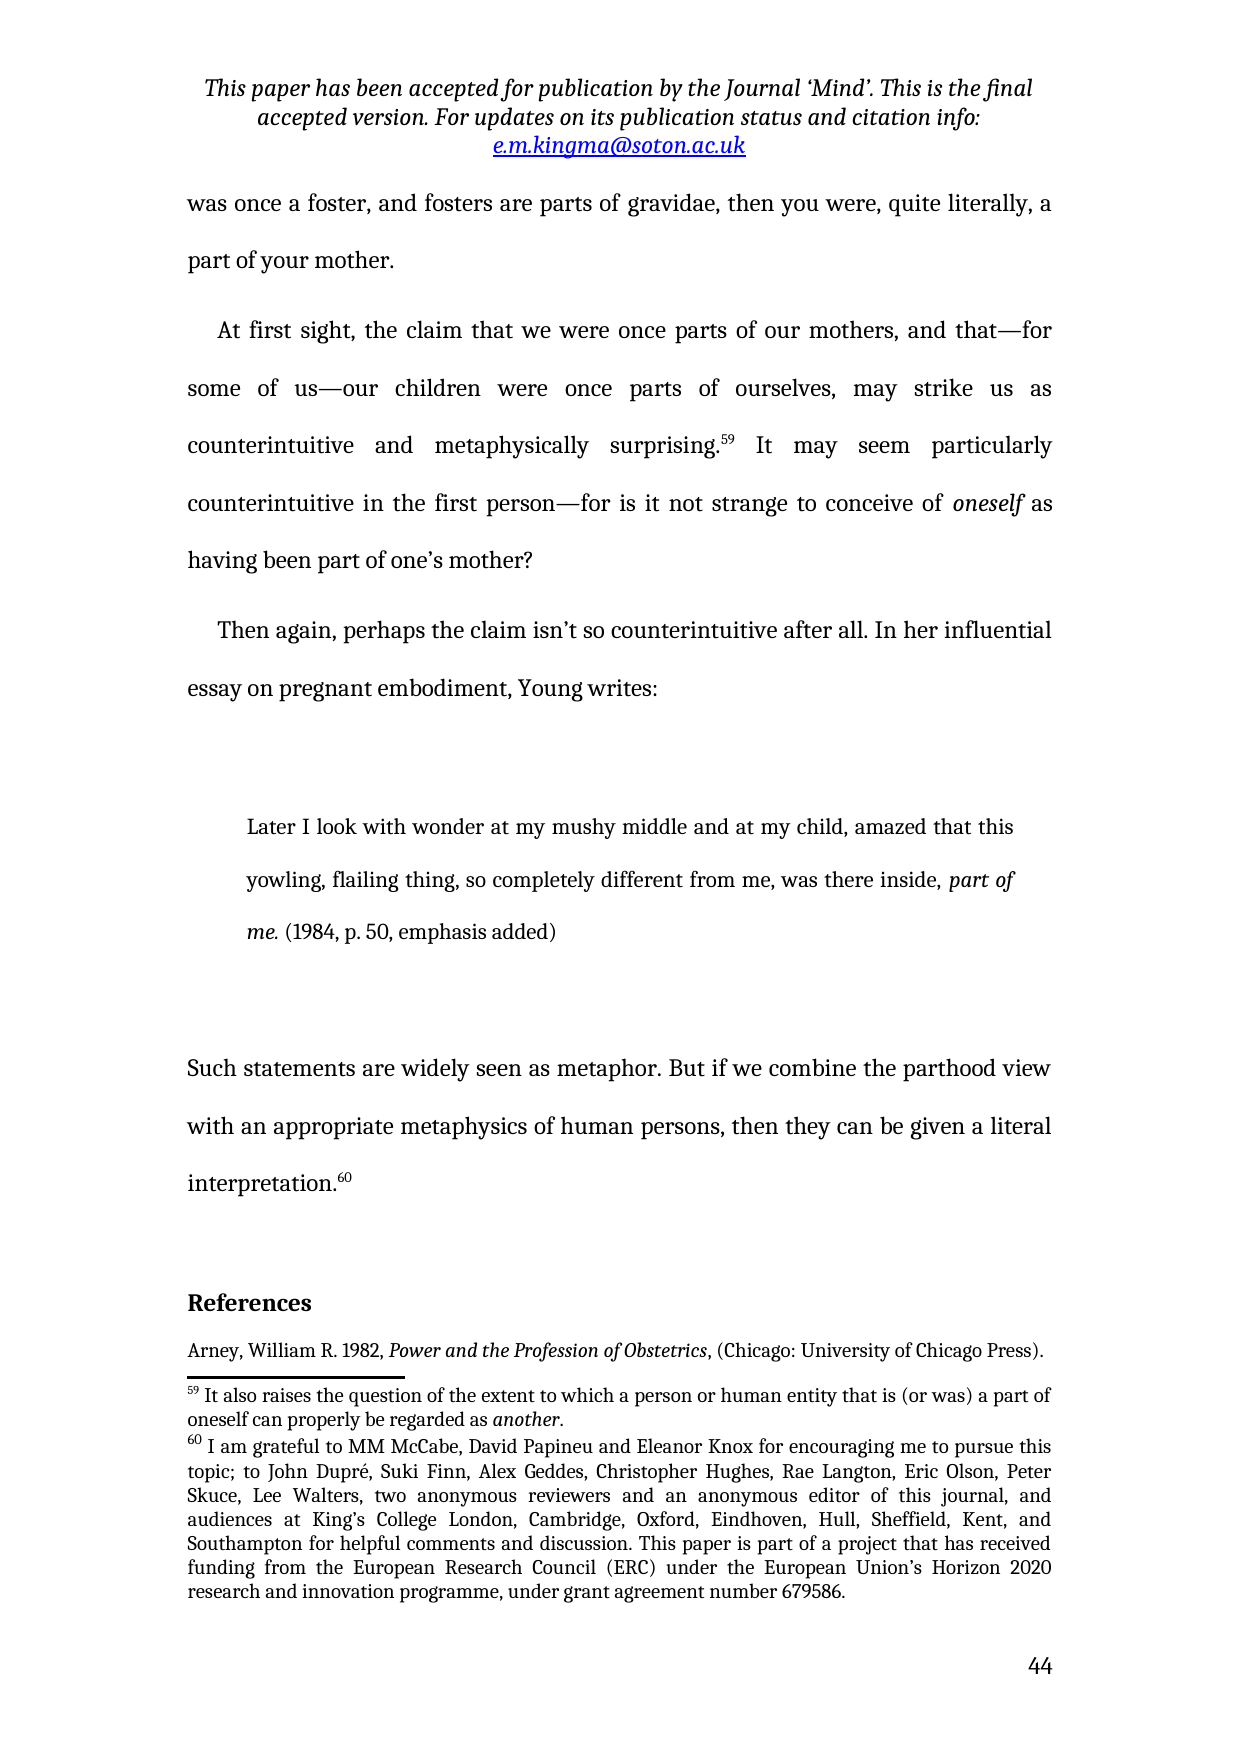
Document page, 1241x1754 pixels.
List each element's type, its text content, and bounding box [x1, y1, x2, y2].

text Later I look with wonder at my mushy middle and at my child, amazed that this yowling, flailing thing, so completely different from me, was there inside, part of me. (1984, p. 50, emphasis added) [247, 814, 1015, 946]
text Arney, William R. 1982, Power and the Profession of Obstetrics, (Chicago: University of Chicago Press). [187, 1338, 1053, 1362]
text Such statements are widely seen as metaphor. But if we combine the parthood view with an appropriate metaphysics of human persons, then they can be given a literal interpretation. [187, 1054, 1053, 1198]
text Then again, perhaps the claim isn’t so counterintuitive after all. In her influential essay on pregnant embodiment, Young writes: [187, 616, 1053, 702]
text References [187, 1289, 1053, 1318]
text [187, 189, 1053, 275]
text At first sight, the claim that we were once parts of our mothers, and that—for some of us—our children were once parts of ourselves, may strike us as counterintuitive and metaphysically surprising. It may seem particularly counterintuitive in the first person—for is it not strange to conceive of oneself as having been part of one’s mother? [187, 316, 1053, 575]
